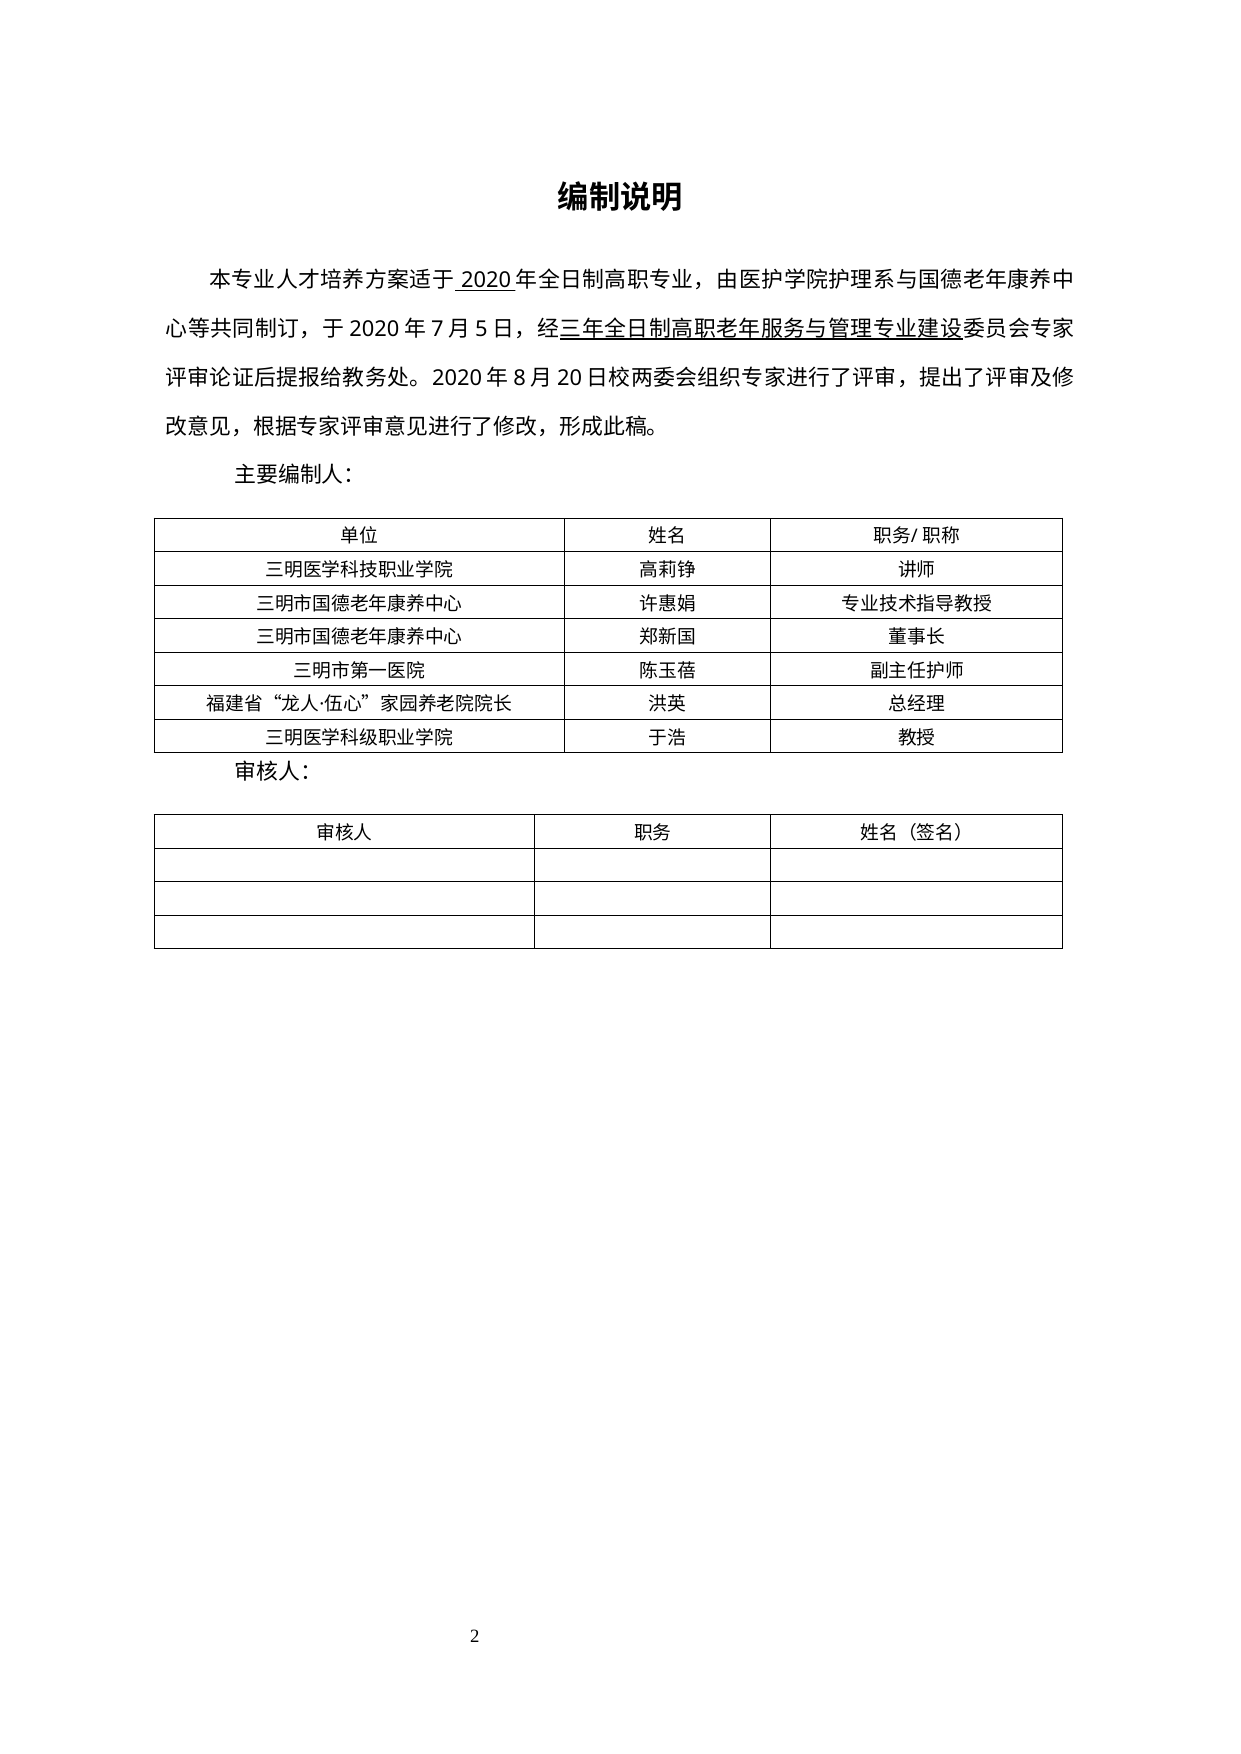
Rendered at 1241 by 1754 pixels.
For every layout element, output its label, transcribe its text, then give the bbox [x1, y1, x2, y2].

table_cell 洪英 [565, 686, 770, 719]
table_cell 三明医学科级职业学院 [155, 720, 564, 752]
table_header 审核人 [155, 815, 534, 848]
table_cell 高莉铮 [565, 552, 770, 584]
table_header 职务 [535, 815, 770, 848]
text 主要编制人： [165, 457, 1075, 489]
table_cell 副主任护师 [771, 653, 1062, 685]
table_cell 福建省“龙人·伍心”家园养老院院长 [155, 686, 564, 719]
text 本专业人才培养方案适于 2020年全日制高职专业，由医护学院护理系与国德老年康养中心等共同制订，于2020年7月5日，经三年全日制高职老年服务与管理专业建设委员会专家评审论证后提报给教务处。2020年8月20日校两委会组织专家进行了评审，提出了评审及修改意见，根据专家评审意见进行了修改，形成此稿。 [165, 262, 1075, 441]
table_cell 陈玉蓓 [565, 653, 770, 685]
text 审核人： [165, 753, 1075, 786]
table_cell [771, 849, 1062, 881]
table_cell [535, 849, 770, 881]
table_cell 三明市第一医院 [155, 653, 564, 685]
table_cell 郑新国 [565, 619, 770, 652]
text 编制说明 [165, 162, 1075, 227]
table_cell [155, 849, 534, 881]
table_cell 三明医学科技职业学院 [155, 552, 564, 584]
table_cell [771, 882, 1062, 915]
table_cell 讲师 [771, 552, 1062, 584]
table_header 单位 [155, 519, 564, 551]
table_cell 于浩 [565, 720, 770, 752]
table_cell 三明市国德老年康养中心 [155, 586, 564, 618]
table_cell 专业技术指导教授 [771, 586, 1062, 618]
table_cell 许惠娟 [565, 586, 770, 618]
table_cell [535, 916, 770, 948]
table_header 职务/ 职称 [771, 519, 1062, 551]
table_cell [155, 916, 534, 948]
table_cell 教授 [771, 720, 1062, 752]
table_header 姓名 [565, 519, 770, 551]
table_header 姓名（签名） [771, 815, 1062, 848]
table_cell [535, 882, 770, 915]
table_cell 总经理 [771, 686, 1062, 719]
table_cell 董事长 [771, 619, 1062, 652]
table_cell [155, 882, 534, 915]
table_cell [771, 916, 1062, 948]
table_cell 三明市国德老年康养中心 [155, 619, 564, 652]
